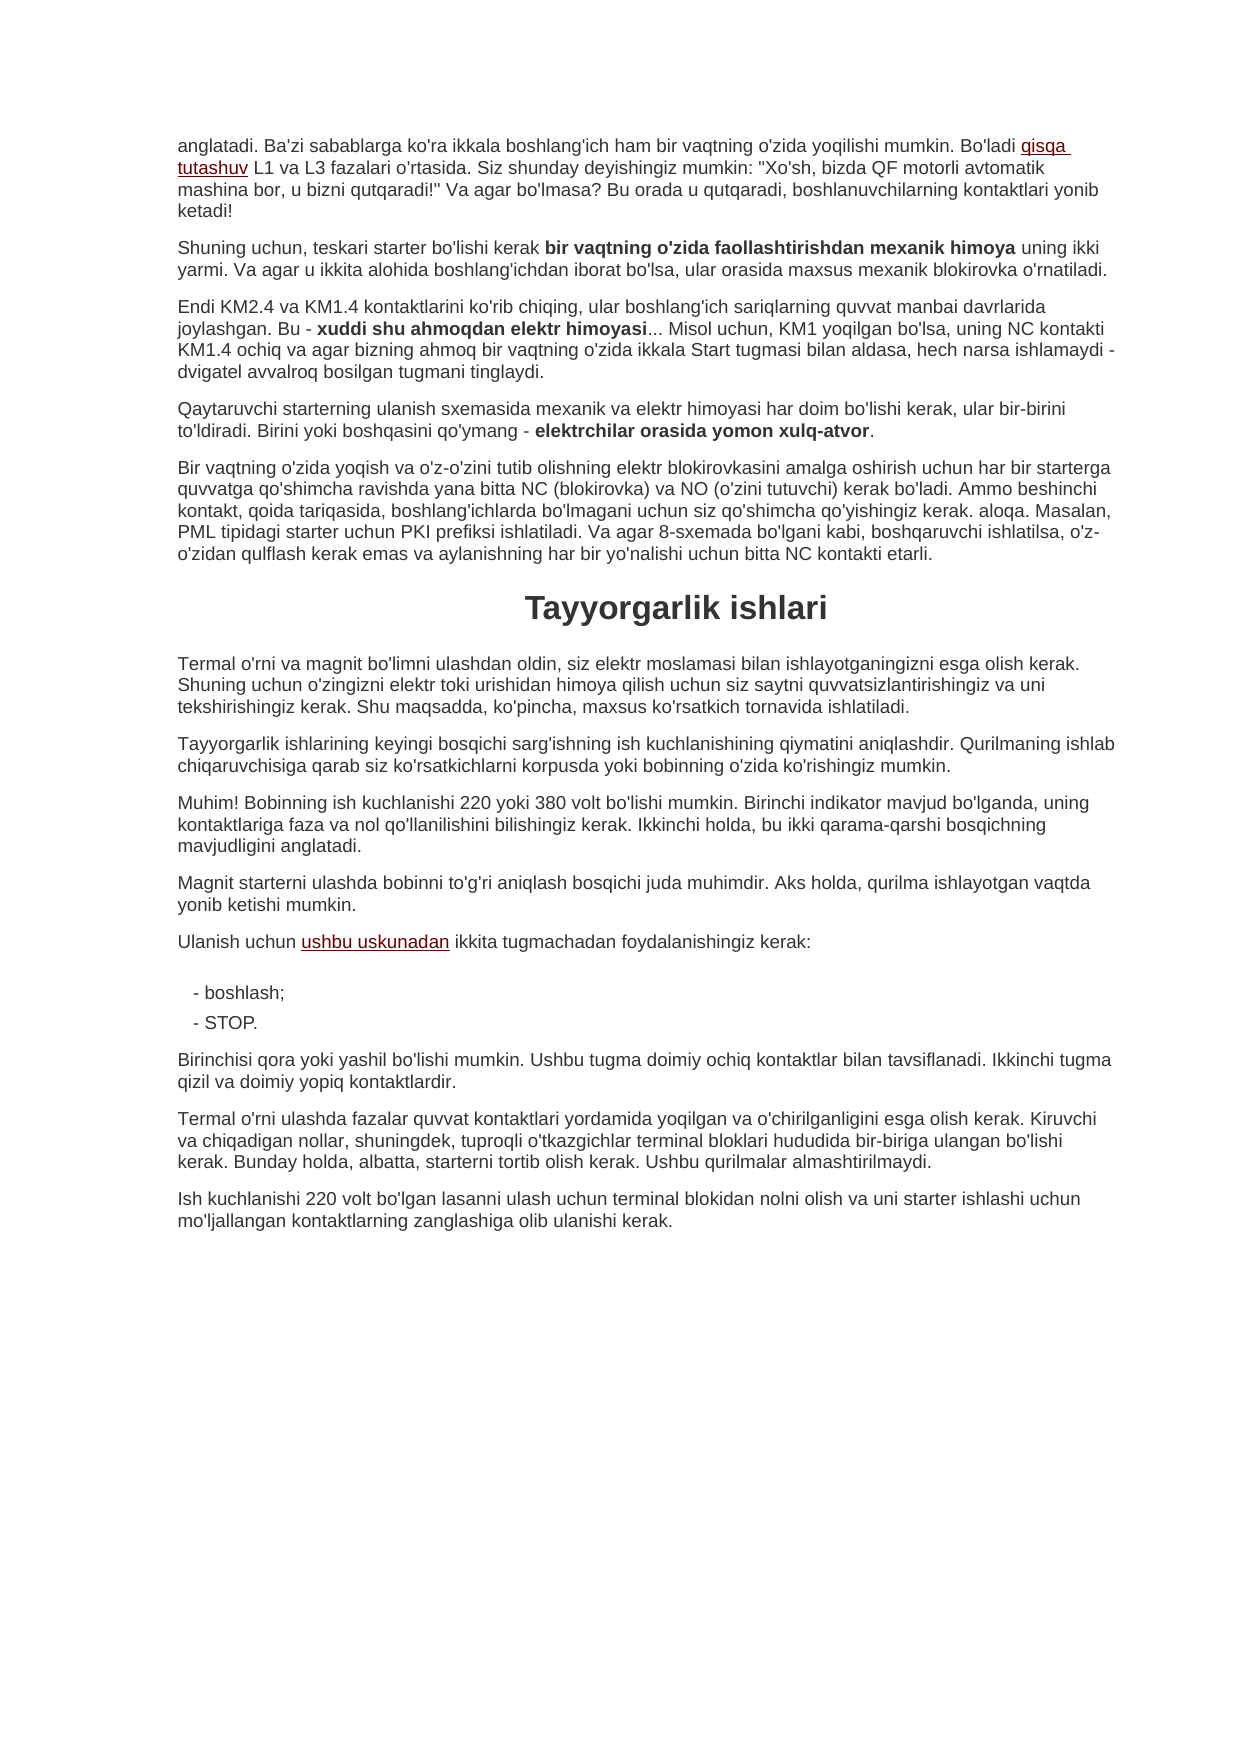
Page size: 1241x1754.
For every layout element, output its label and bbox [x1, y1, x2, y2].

table_header [176, 118, 1117, 1627]
